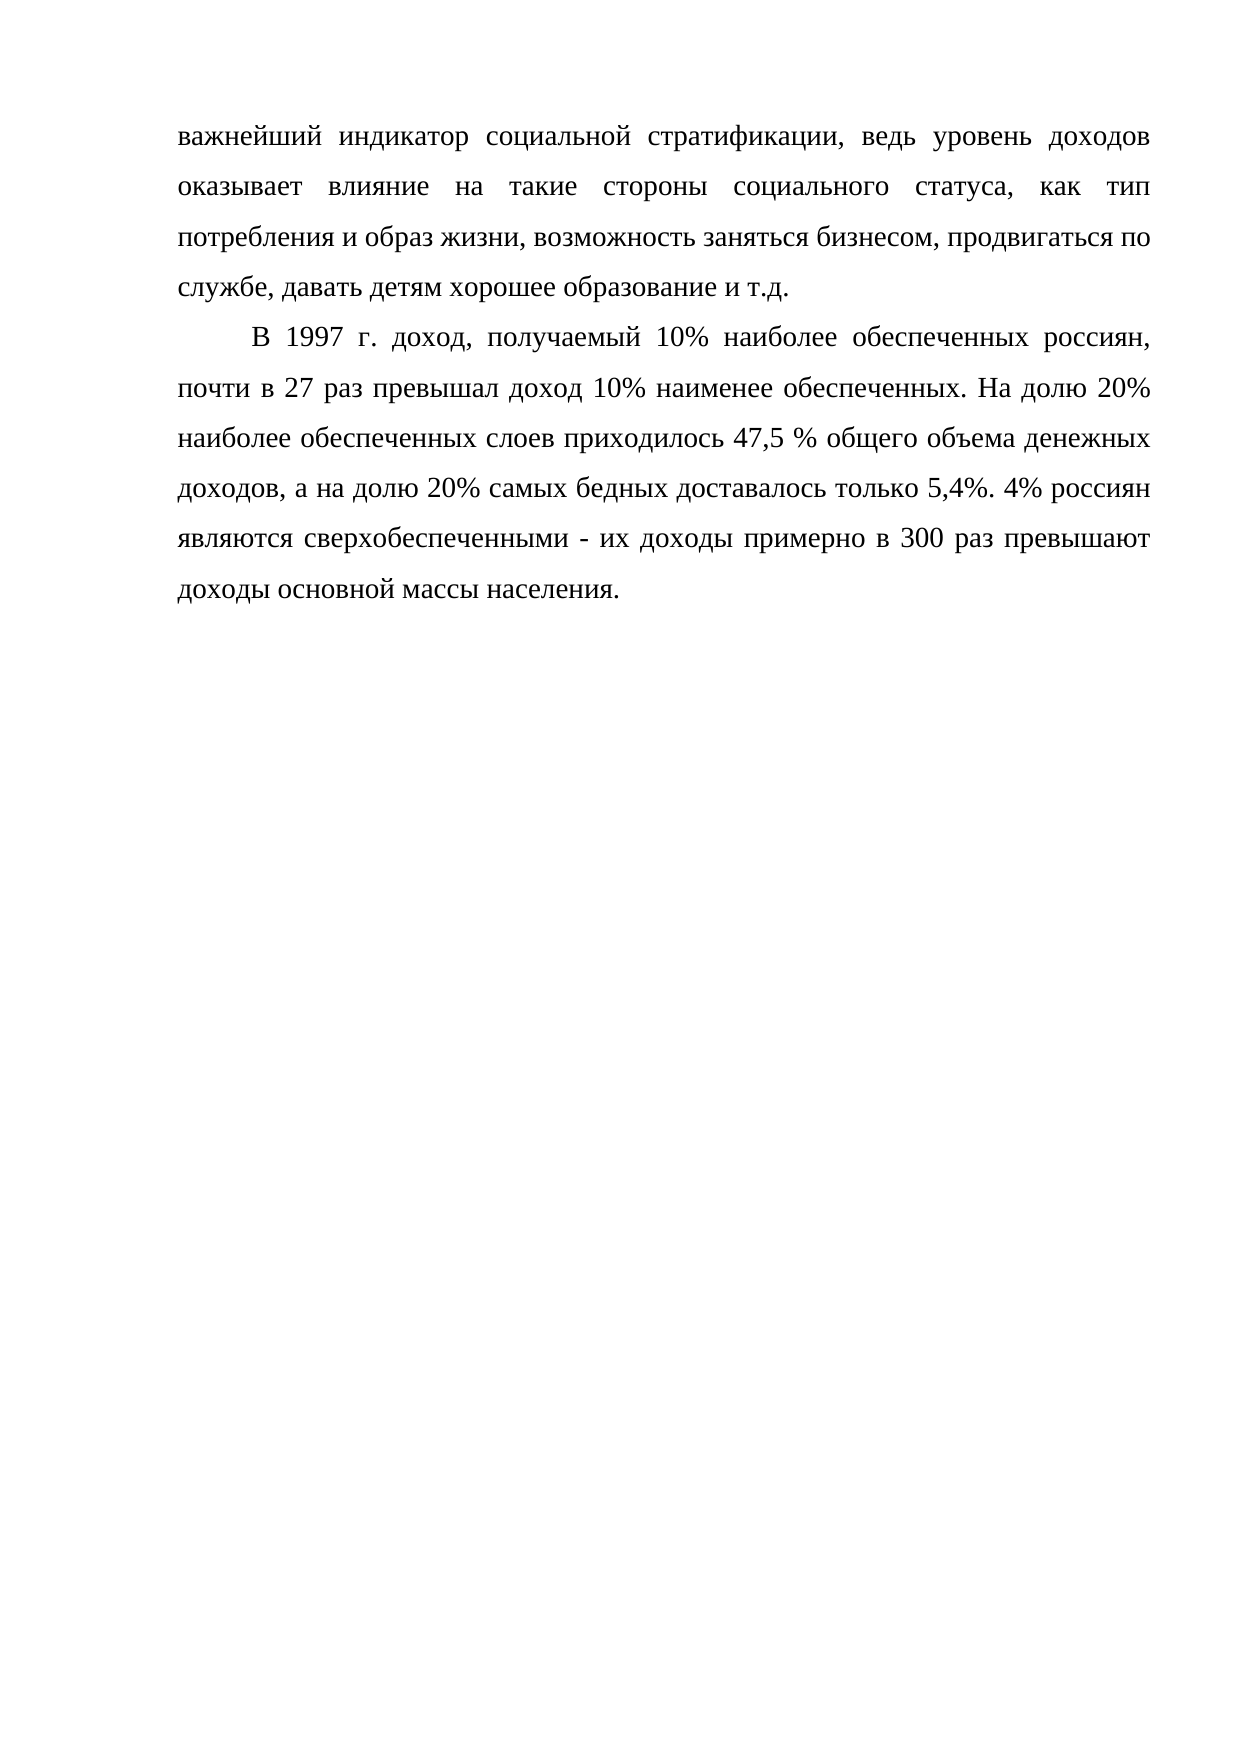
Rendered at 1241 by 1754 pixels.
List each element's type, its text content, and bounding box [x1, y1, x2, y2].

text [177, 118, 1152, 303]
text В 1997 г. доход, получаемый 10% наиболее обеспеченных россиян, почти в 27 раз превышал доход 10% наименее обеспеченных. На долю 20% наиболее обеспеченных слоев приходилось 47,5 % общего объема денежных доходов, а на долю 20% самых бедных доставалось только 5,4%. 4% россиян являются сверхобеспеченными - их доходы примерно в 300 раз превышают доходы основной массы населения. [177, 319, 1152, 604]
